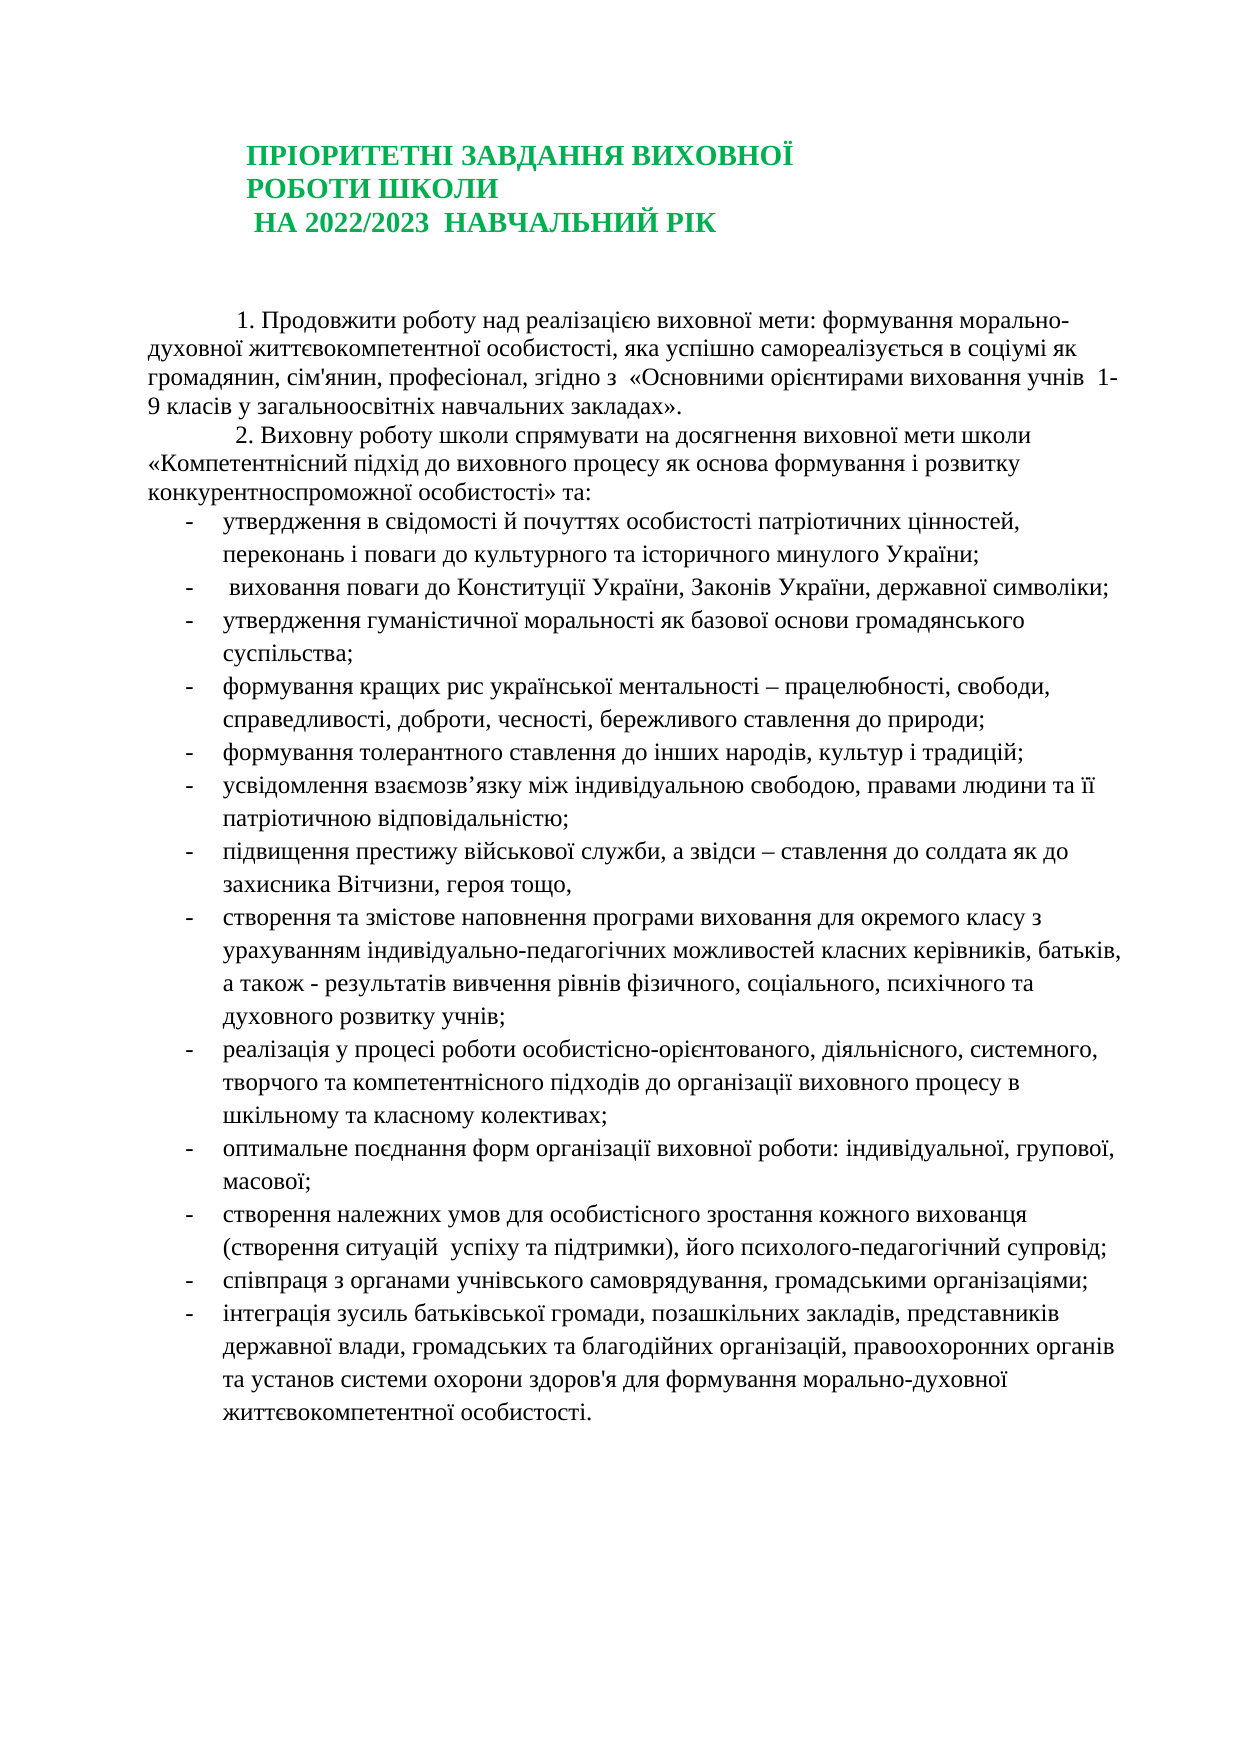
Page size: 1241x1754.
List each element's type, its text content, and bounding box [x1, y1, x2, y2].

list усвідомлення взаємозв’язку між індивідуальною свободою, правами людини та її патріотичною відповідальністю; [185, 770, 1122, 832]
list утвердження гуманістичної моральності як базової основи громадянського суспільства; [185, 605, 1122, 667]
list оптимальне поєднання форм організації виховної роботи: індивідуальної, групової, масової; [185, 1133, 1122, 1195]
list формування толерантного ставлення до інших народів, культур і традицій; [185, 737, 1122, 766]
list реалізація у процесі роботи особистісно-орієнтованого, діяльнісного, системного, творчого та компетентнісного підходів до організації виховного процесу в шкільному та класному колективах; [185, 1034, 1122, 1129]
list 1. Продовжити роботу над реалізацією виховної мети: формування морально-духовної життєвокомпетентної особистості, яка успішно самореалізується в соціумі як громадянин, сім'янин, професіонал, згідно з «Основними орієнтирами виховання учнів 1-9 класів у загальноосвітніх навчальних закладах». [148, 305, 1122, 420]
list формування кращих рис української ментальності – працелюбності, свободи, справедливості, доброти, чесності, бережливого ставлення до природи; [185, 671, 1122, 733]
list утвердження в свідомості й почуттях особистості патріотичних цінностей, переконань і поваги до культурного та історичного минулого України; [185, 506, 1122, 568]
list підвищення престижу військової служби, а звідси – ставлення до солдата як до захисника Вітчизни, героя тощо, [185, 836, 1122, 898]
list створення належних умов для особистісного зростання кожного вихованця (створення ситуацій успіху та підтримки), його психолого-педагогічний супровід; [185, 1199, 1122, 1261]
list створення та змістове наповнення програми виховання для окремого класу з урахуванням індивідуально-педагогічних можливостей класних керівників, батьків, а також - результатів вивчення рівнів фізичного, соціального, психічного та духовного розвитку учнів; [185, 902, 1122, 1030]
list інтеграція зусиль батьківської громади, позашкільних закладів, представників державної влади, громадських та благодійних організацій, правоохоронних органів та установ системи охорони здоров'я для формування морально-духовної життєвокомпетентної особистості. [185, 1298, 1122, 1426]
list виховання поваги до Конституції України, Законів України, державної символіки; [185, 572, 1122, 601]
list співпраця з органами учнівського самоврядування, громадськими організаціями; [185, 1265, 1122, 1294]
text 2. Виховну роботу школи спрямувати на досягнення виховної мети школи «Компетентнісний підхід до виховного процесу як основа формування і розвитку конкурентноспроможної особистості» та: [148, 420, 1122, 506]
